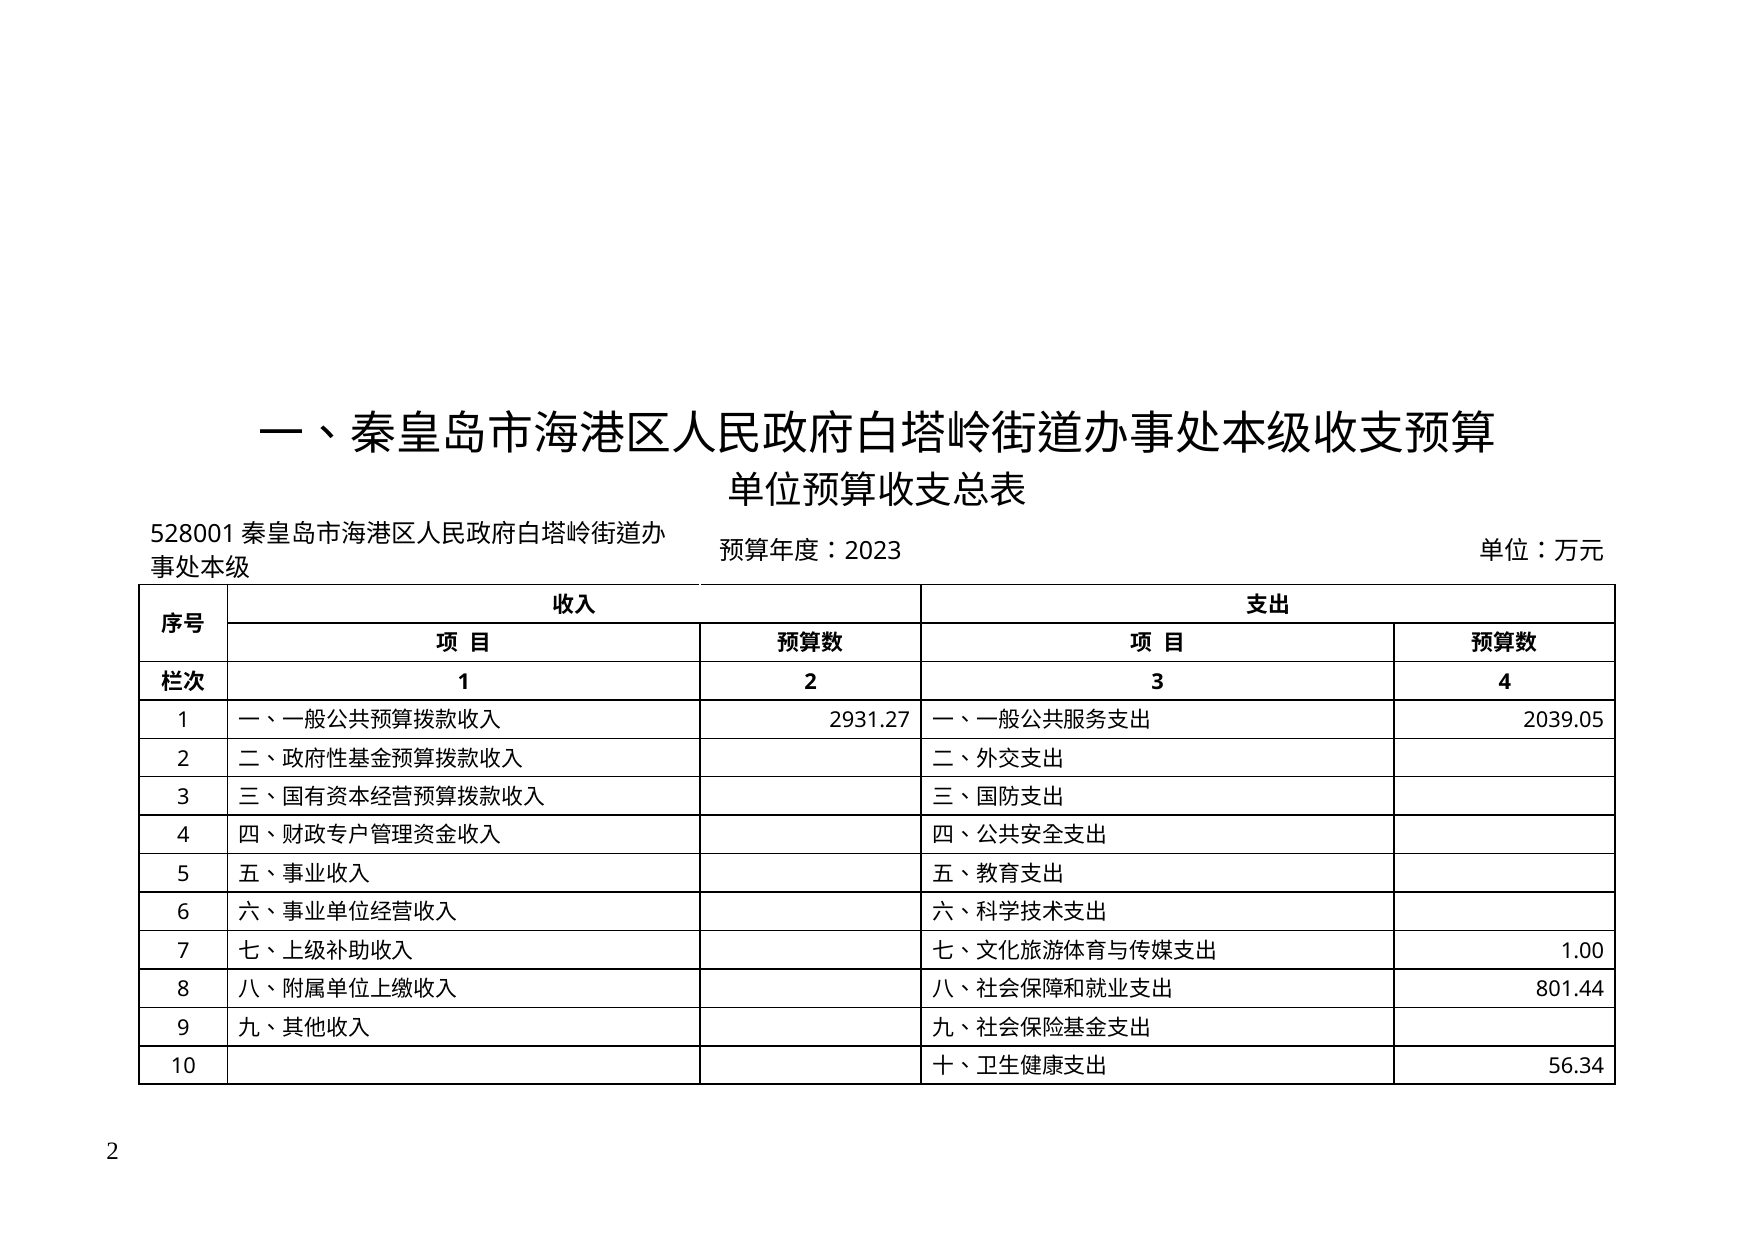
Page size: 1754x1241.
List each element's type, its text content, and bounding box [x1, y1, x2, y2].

table_cell 801.44 [1395, 970, 1614, 1006]
table_cell 4 [140, 816, 227, 853]
table_header 预算年度：2023 [701, 516, 920, 584]
table_cell 六、科学技术支出 [922, 893, 1393, 929]
table_cell 1.00 [1395, 931, 1614, 968]
table_cell 项 目 [228, 624, 699, 661]
text 单位预算收支总表 [106, 463, 1648, 514]
table_cell 5 [140, 854, 227, 891]
table_cell 4 [1395, 662, 1614, 699]
table_cell 2931.27 [701, 701, 920, 737]
table_cell 三、国防支出 [922, 777, 1393, 814]
table_cell [1395, 777, 1614, 814]
table_cell [701, 1008, 920, 1045]
table_cell [701, 739, 920, 776]
table_cell 二、政府性基金预算拨款收入 [228, 739, 699, 776]
table_cell 9 [140, 1008, 227, 1045]
table_cell 10 [140, 1047, 227, 1083]
table_cell 2039.05 [1395, 701, 1614, 737]
table_cell 3 [922, 662, 1393, 699]
table_cell 3 [140, 777, 227, 814]
table_cell [701, 1047, 920, 1083]
table_cell 七、上级补助收入 [228, 931, 699, 968]
table_cell 6 [140, 893, 227, 929]
table_cell 一、一般公共服务支出 [922, 701, 1393, 737]
table_cell 九、其他收入 [228, 1008, 699, 1045]
table_cell 一、一般公共预算拨款收入 [228, 701, 699, 737]
table_cell 九、社会保险基金支出 [922, 1008, 1393, 1045]
table_cell 1 [140, 701, 227, 737]
table_cell 预算数 [1395, 624, 1614, 661]
table_cell [1395, 893, 1614, 929]
table_cell [701, 893, 920, 929]
table_cell 序号 [140, 585, 227, 661]
table_cell 支出 [922, 585, 1614, 622]
table_cell 1 [228, 662, 699, 699]
table_cell 八、社会保障和就业支出 [922, 970, 1393, 1006]
table_cell 六、事业单位经营收入 [228, 893, 699, 929]
table_cell 收入 [228, 585, 920, 622]
table_cell 五、事业收入 [228, 854, 699, 891]
table_cell [228, 1047, 699, 1083]
table_cell [1395, 739, 1614, 776]
table_cell 2 [140, 739, 227, 776]
table_cell 四、财政专户管理资金收入 [228, 816, 699, 853]
table_cell 四、公共安全支出 [922, 816, 1393, 853]
table_cell [1395, 816, 1614, 853]
table_cell 2 [701, 662, 920, 699]
table_cell 二、外交支出 [922, 739, 1393, 776]
table_cell 8 [140, 970, 227, 1006]
table_cell 七、文化旅游体育与传媒支出 [922, 931, 1393, 968]
table_cell [701, 854, 920, 891]
table_cell [701, 777, 920, 814]
table_header 单位：万元 [922, 516, 1614, 584]
table_cell 五、教育支出 [922, 854, 1393, 891]
table_cell [701, 816, 920, 853]
table_header 528001秦皇岛市海港区人民政府白塔岭街道办事处本级 [140, 516, 699, 584]
table_cell 十、卫生健康支出 [922, 1047, 1393, 1083]
table_cell [701, 970, 920, 1006]
table_cell 56.34 [1395, 1047, 1614, 1083]
table_cell 项 目 [922, 624, 1393, 661]
table_cell 预算数 [701, 624, 920, 661]
table_cell 八、附属单位上缴收入 [228, 970, 699, 1006]
table_cell 栏次 [140, 662, 227, 699]
table_cell [701, 931, 920, 968]
table_cell [1395, 854, 1614, 891]
table_cell [1395, 1008, 1614, 1045]
table_cell 三、国有资本经营预算拨款收入 [228, 777, 699, 814]
table_cell 7 [140, 931, 227, 968]
text 一、秦皇岛市海港区人民政府白塔岭街道办事处本级收支预算 [106, 401, 1648, 463]
